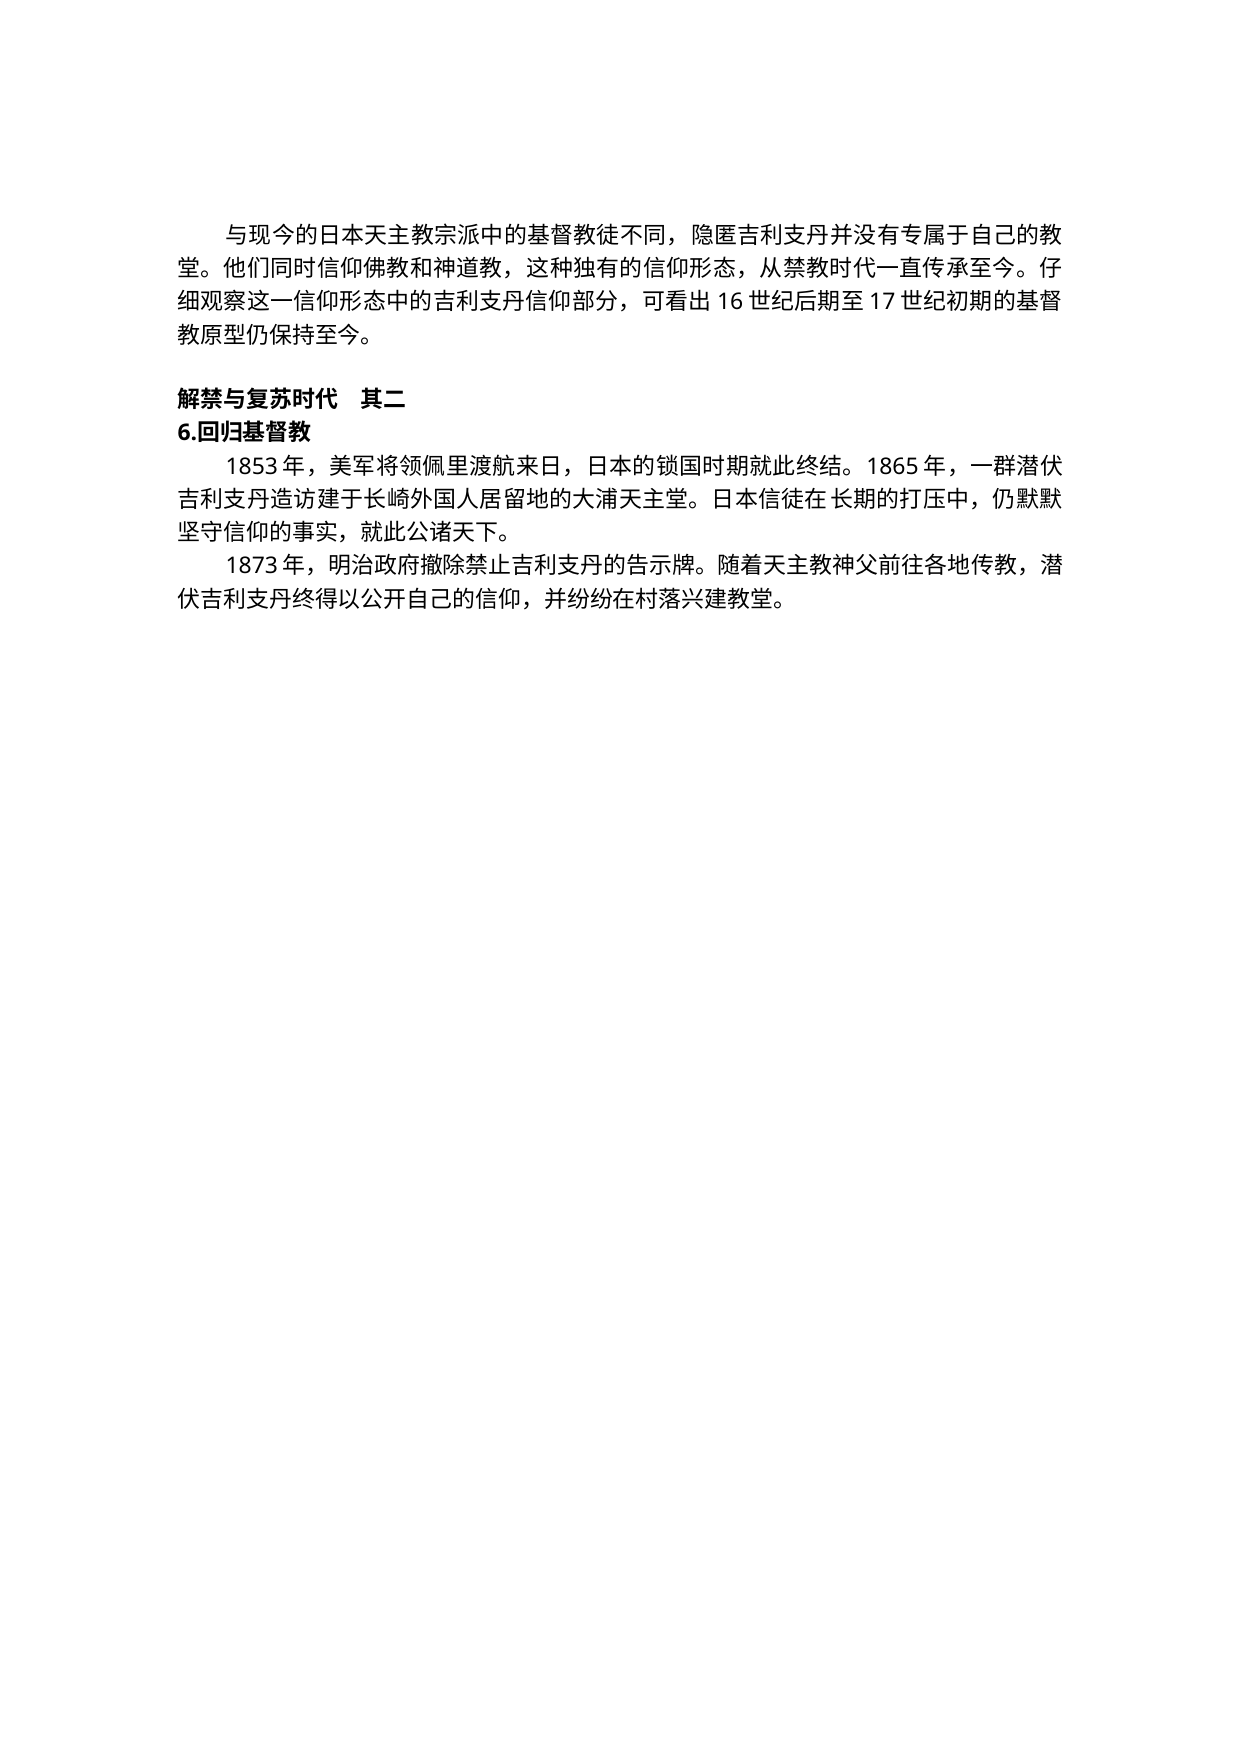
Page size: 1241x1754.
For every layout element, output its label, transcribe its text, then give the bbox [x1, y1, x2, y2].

text 与现今的日本天主教宗派中的基督教徒不同，隐匿吉利支丹并没有专属于自己的教堂。他们同时信仰佛教和神道教，这种独有的信仰形态，从禁教时代一直传承至今。仔细观察这一信仰形态中的吉利支丹信仰部分，可看出16世纪后期至17世纪初期的基督教原型仍保持至今。 [177, 217, 1063, 350]
text 1853年，美军将领佩里渡航来日，日本的锁国时期就此终结。1865年，一群潜伏吉利支丹造访建于长崎外国人居留地的大浦天主堂。日本信徒在长期的打压中，仍默默坚守信仰的事实，就此公诸天下。 [177, 448, 1063, 547]
text 1873年，明治政府撤除禁止吉利支丹的告示牌。随着天主教神父前往各地传教，潜伏吉利支丹终得以公开自己的信仰，并纷纷在村落兴建教堂。 [177, 547, 1063, 614]
text 6.回归基督教 [177, 414, 1063, 448]
text 解禁与复苏时代 其二 [177, 381, 1063, 414]
